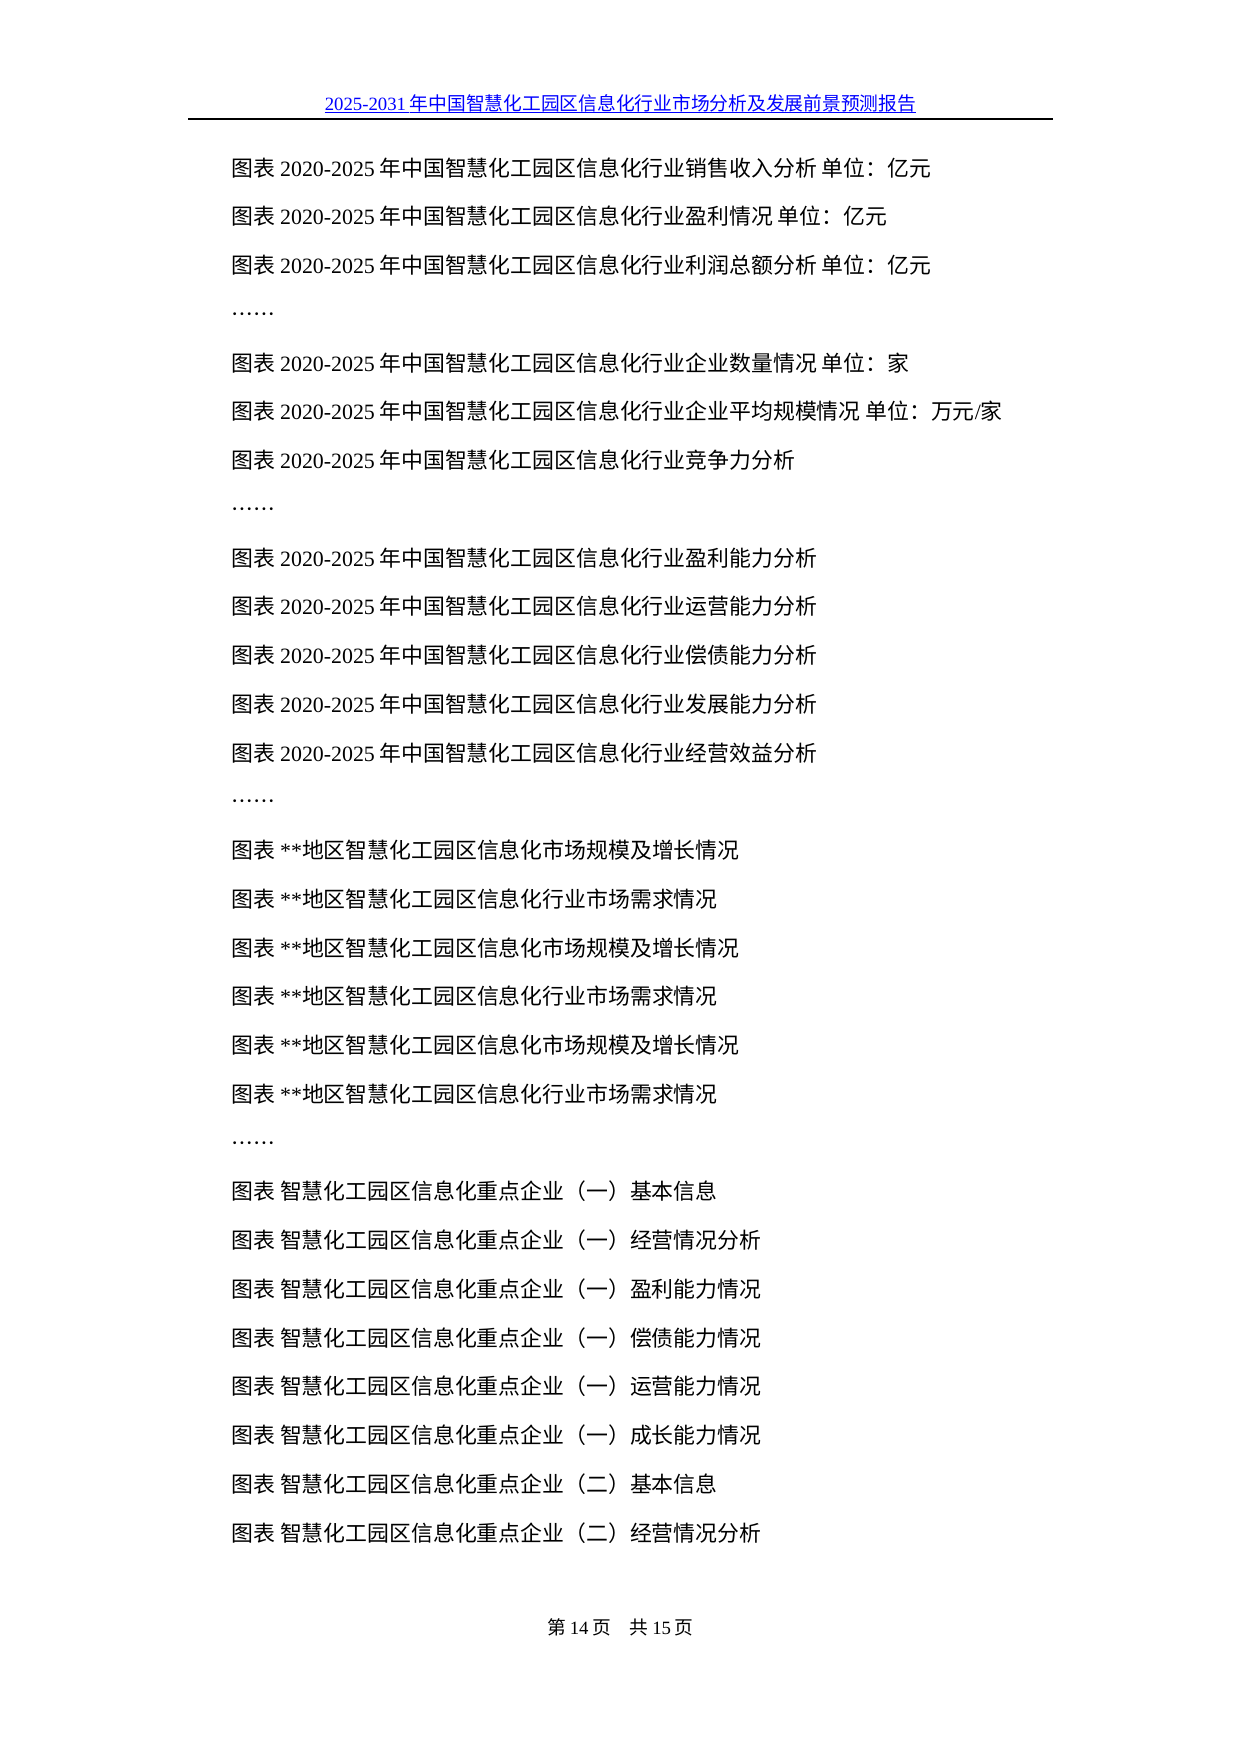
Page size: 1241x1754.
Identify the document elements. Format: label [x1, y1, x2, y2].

text [187, 150, 1053, 1548]
